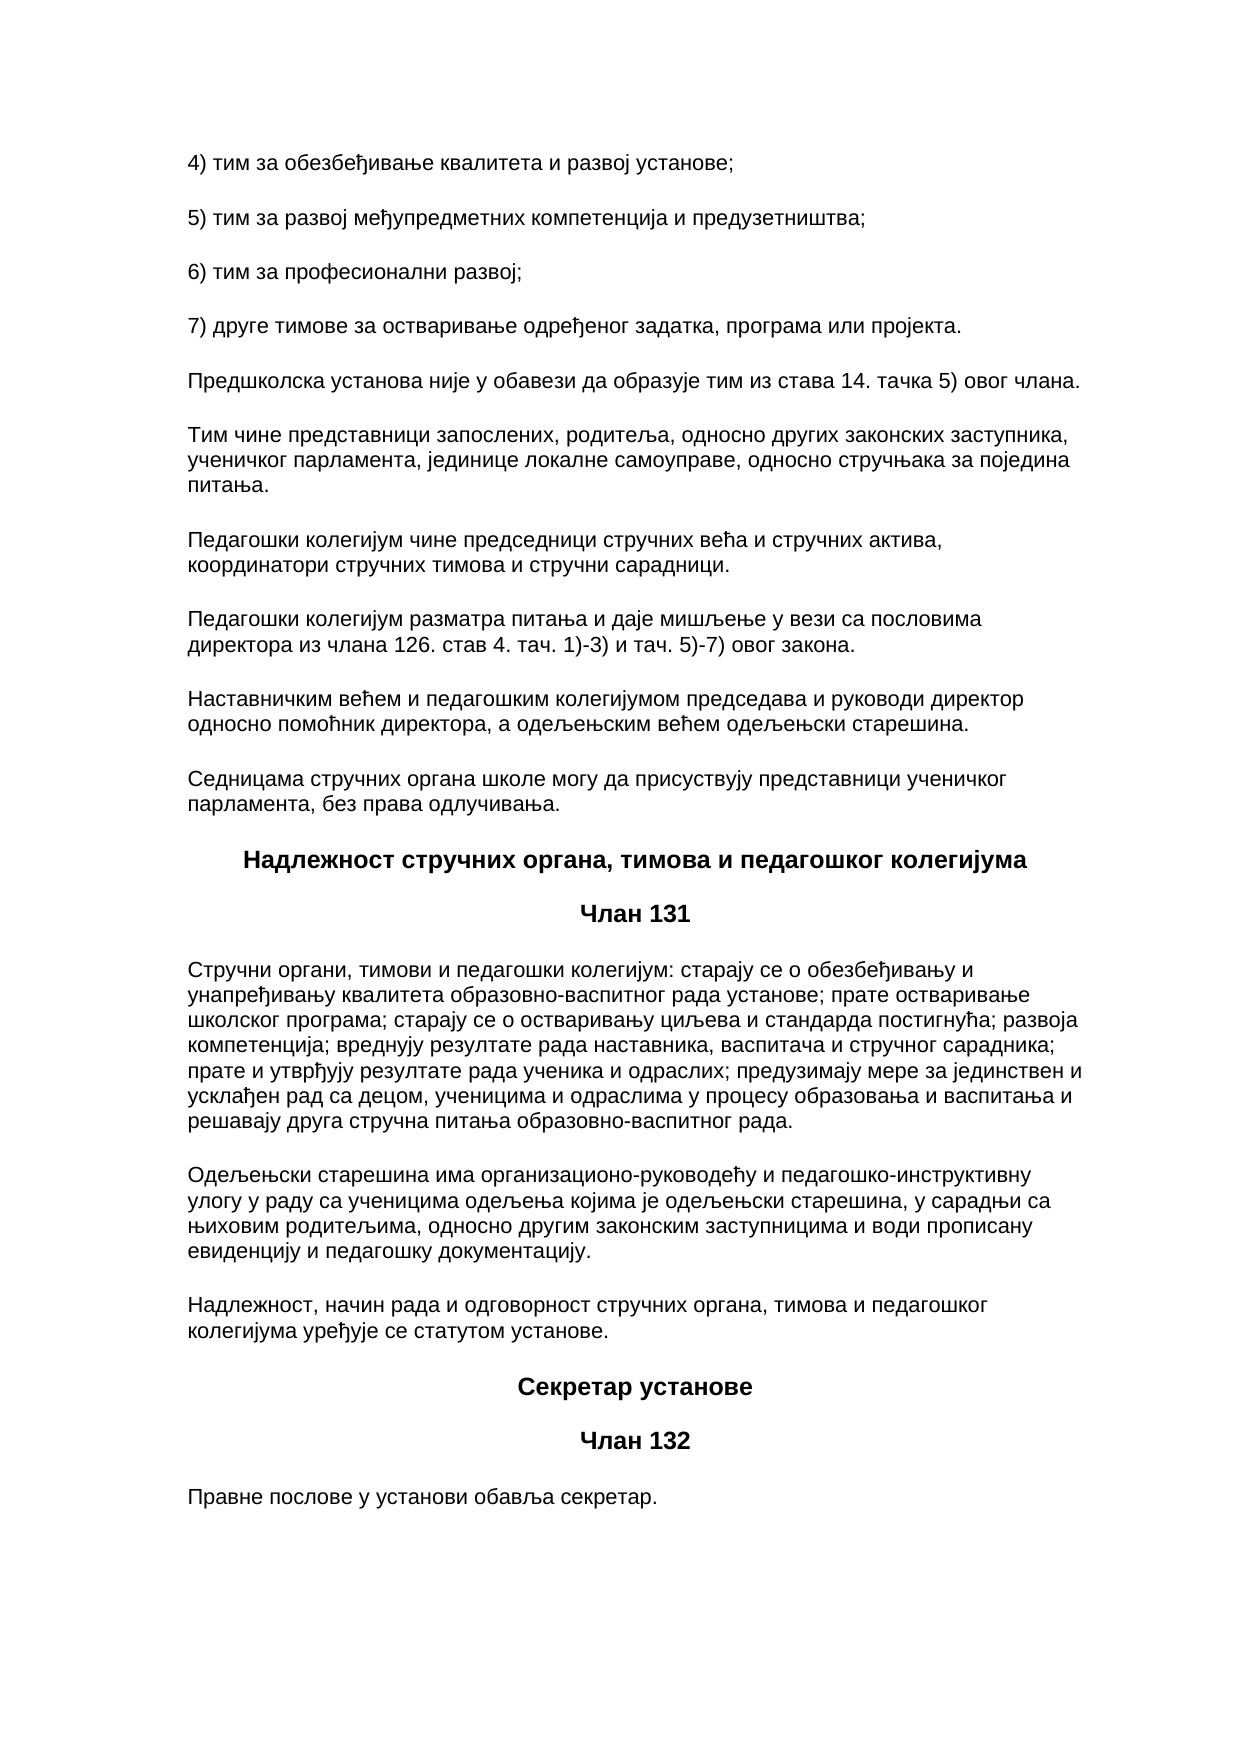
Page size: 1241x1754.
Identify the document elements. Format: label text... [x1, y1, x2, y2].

text 5) тим за развој међупредметних компетенција и предузетништва; [187, 204, 1090, 229]
text Секретар установе [187, 1372, 1090, 1401]
text Надлежност, начин рада и одговорност стручних органа, тимова и педагошког колегијума уређује се статутом установе. [187, 1292, 1090, 1343]
text Седницама стручних органа школе могу да присуствују представници ученичког парламента, без права одлучивања. [187, 765, 1090, 816]
text 7) друге тимове за остваривање одређеног задатка, програма или пројекта. [187, 313, 1090, 338]
text Тим чине представници запослених, родитеља, односно других законских заступника, ученичког парламента, јединице локалне самоуправе, односно стручњака за поједина питања. [187, 422, 1090, 497]
text Стручни органи, тимови и педагошки колегијум: старају се о обезбеђивању и унапређивању квалитета образовно-васпитног рада установе; прате остваривање школског програма; старају се о остваривању циљева и стандарда постигнућа; развоја компетенција; вреднују резултате рада наставника, васпитача и стручног сарадника; прате и утврђују резултате рада ученика и одраслих; предузимају мере за јединствен и усклађен рад са децом, ученицима и одраслима у процесу образовања и васпитања и решавају друга стручна питања образовно-васпитног рада. [187, 957, 1090, 1133]
text Педагошки колегијум чине председници стручних већа и стручних актива, координатори стручних тимова и стручни сарадници. [187, 527, 1090, 577]
text Предшколска установа није у обавези да образује тим из става 14. тачка 5) овог члана. [187, 367, 1090, 393]
text Наставничким већем и педагошким колегијумом председава и руководи директор односно помоћник директора, а одељењским већем одељењски старешина. [187, 686, 1090, 736]
text 4) тим за обезбеђивање квалитета и развој установе; [187, 150, 1090, 175]
text 6) тим за професионални развој; [187, 259, 1090, 284]
text Члан 132 [187, 1426, 1090, 1454]
text Правне послове у установи обавља секретар. [187, 1483, 1090, 1509]
text Члан 131 [187, 899, 1090, 927]
text Педагошки колегијум разматра питања и даје мишљење у вези са пословима директора из члана 126. став 4. тач. 1)-3) и тач. 5)-7) овог закона. [187, 606, 1090, 657]
text Надлежност стручних органа, тимова и педагошког колегијума [187, 845, 1090, 874]
text Одељењски старешина има организационо-руководећу и педагошко-инструктивну улогу у раду са ученицима одељења којима је одељењски старешина, у сарадњи са њиховим родитељима, односно другим законским заступницима и води прописану евиденцију и педагошку документацију. [187, 1162, 1090, 1263]
